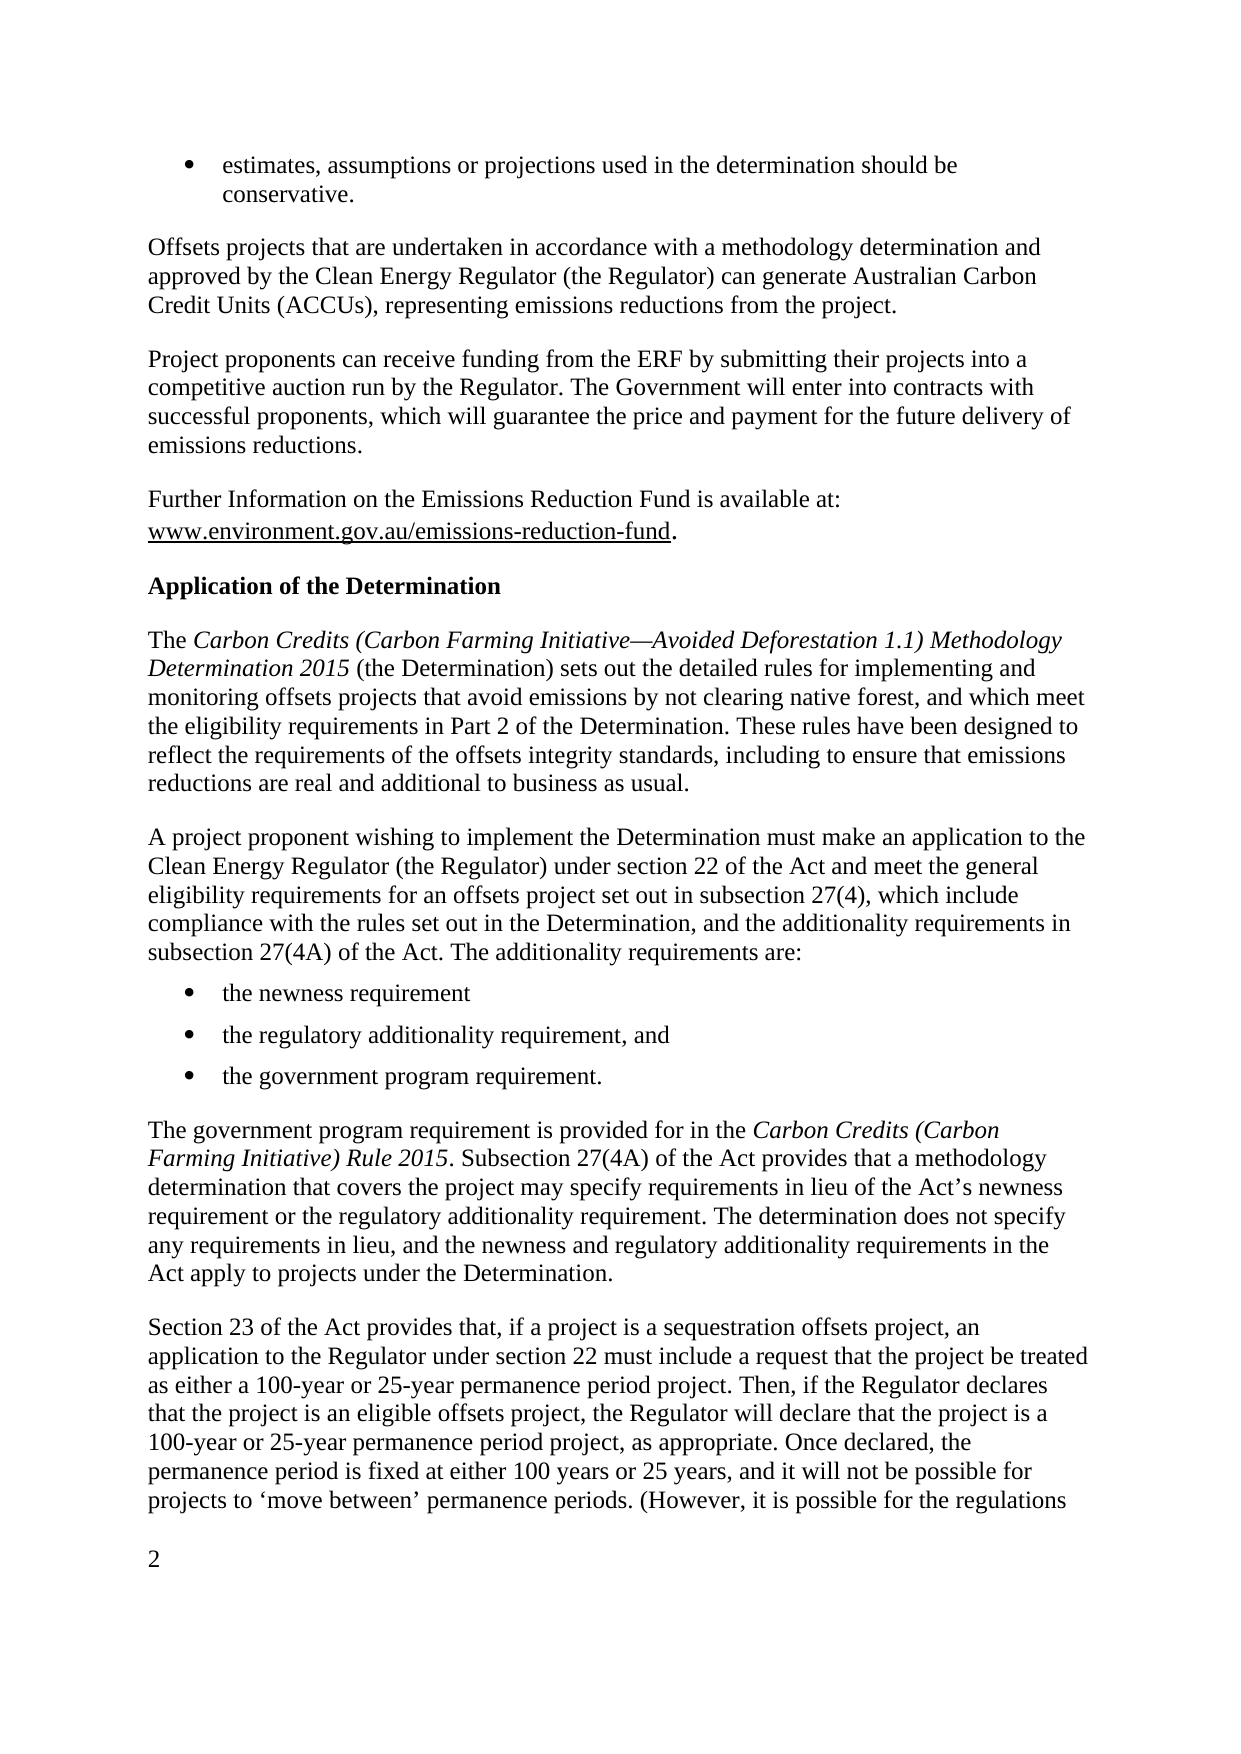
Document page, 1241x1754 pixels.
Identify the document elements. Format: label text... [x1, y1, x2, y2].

text The Carbon Credits (Carbon Farming Initiative—Avoided Deforestation 1.1) Methodology Determination 2015 (the Determination) sets out the detailed rules for implementing and monitoring offsets projects that avoid emissions by not clearing native forest, and which meet the eligibility requirements in Part 2 of the Determination. These rules have been designed to reflect the requirements of the offsets integrity standards, including to ensure that emissions reductions are real and additional to business as usual. [148, 625, 1090, 797]
subtitle Application of the Determination [148, 571, 1090, 600]
text the regulatory additionality requirement, and [185, 1020, 1090, 1048]
text A project proponent wishing to implement the Determination must make an application to the Clean Energy Regulator (the Regulator) under section 22 of the Act and meet the general eligibility requirements for an offsets project set out in subsection 27(4), which include compliance with the rules set out in the Determination, and the additionality requirements in subsection 27(4A) of the Act. The additionality requirements are: [148, 822, 1090, 966]
text Offsets projects that are undertaken in accordance with a methodology determination and approved by the Clean Energy Regulator (the Regulator) can generate Australian Carbon Credit Units (ACCUs), representing emissions reductions from the project. [148, 232, 1090, 319]
text the government program requirement. [185, 1061, 1090, 1090]
text estimates, assumptions or projections used in the determination should be conservative. [185, 150, 1090, 207]
text Further Information on the Emissions Reduction Fund is available at: www.environment.gov.au/emissions-reduction-fund. [148, 484, 1090, 546]
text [148, 1312, 1090, 1513]
text The government program requirement is provided for in the Carbon Credits (Carbon Farming Initiative) Rule 2015. Subsection 27(4A) of the Act provides that a methodology determination that covers the project may specify requirements in lieu of the Act’s newness requirement or the regulatory additionality requirement. The determination does not specify any requirements in lieu, and the newness and regulatory additionality requirements in the Act apply to projects under the Determination. [148, 1115, 1090, 1287]
text Project proponents can receive funding from the ERF by submitting their projects into a competitive auction run by the Regulator. The Government will enter into contracts with successful proponents, which will guarantee the price and payment for the future delivery of emissions reductions. [148, 344, 1090, 459]
text the newness requirement [185, 978, 1090, 1007]
